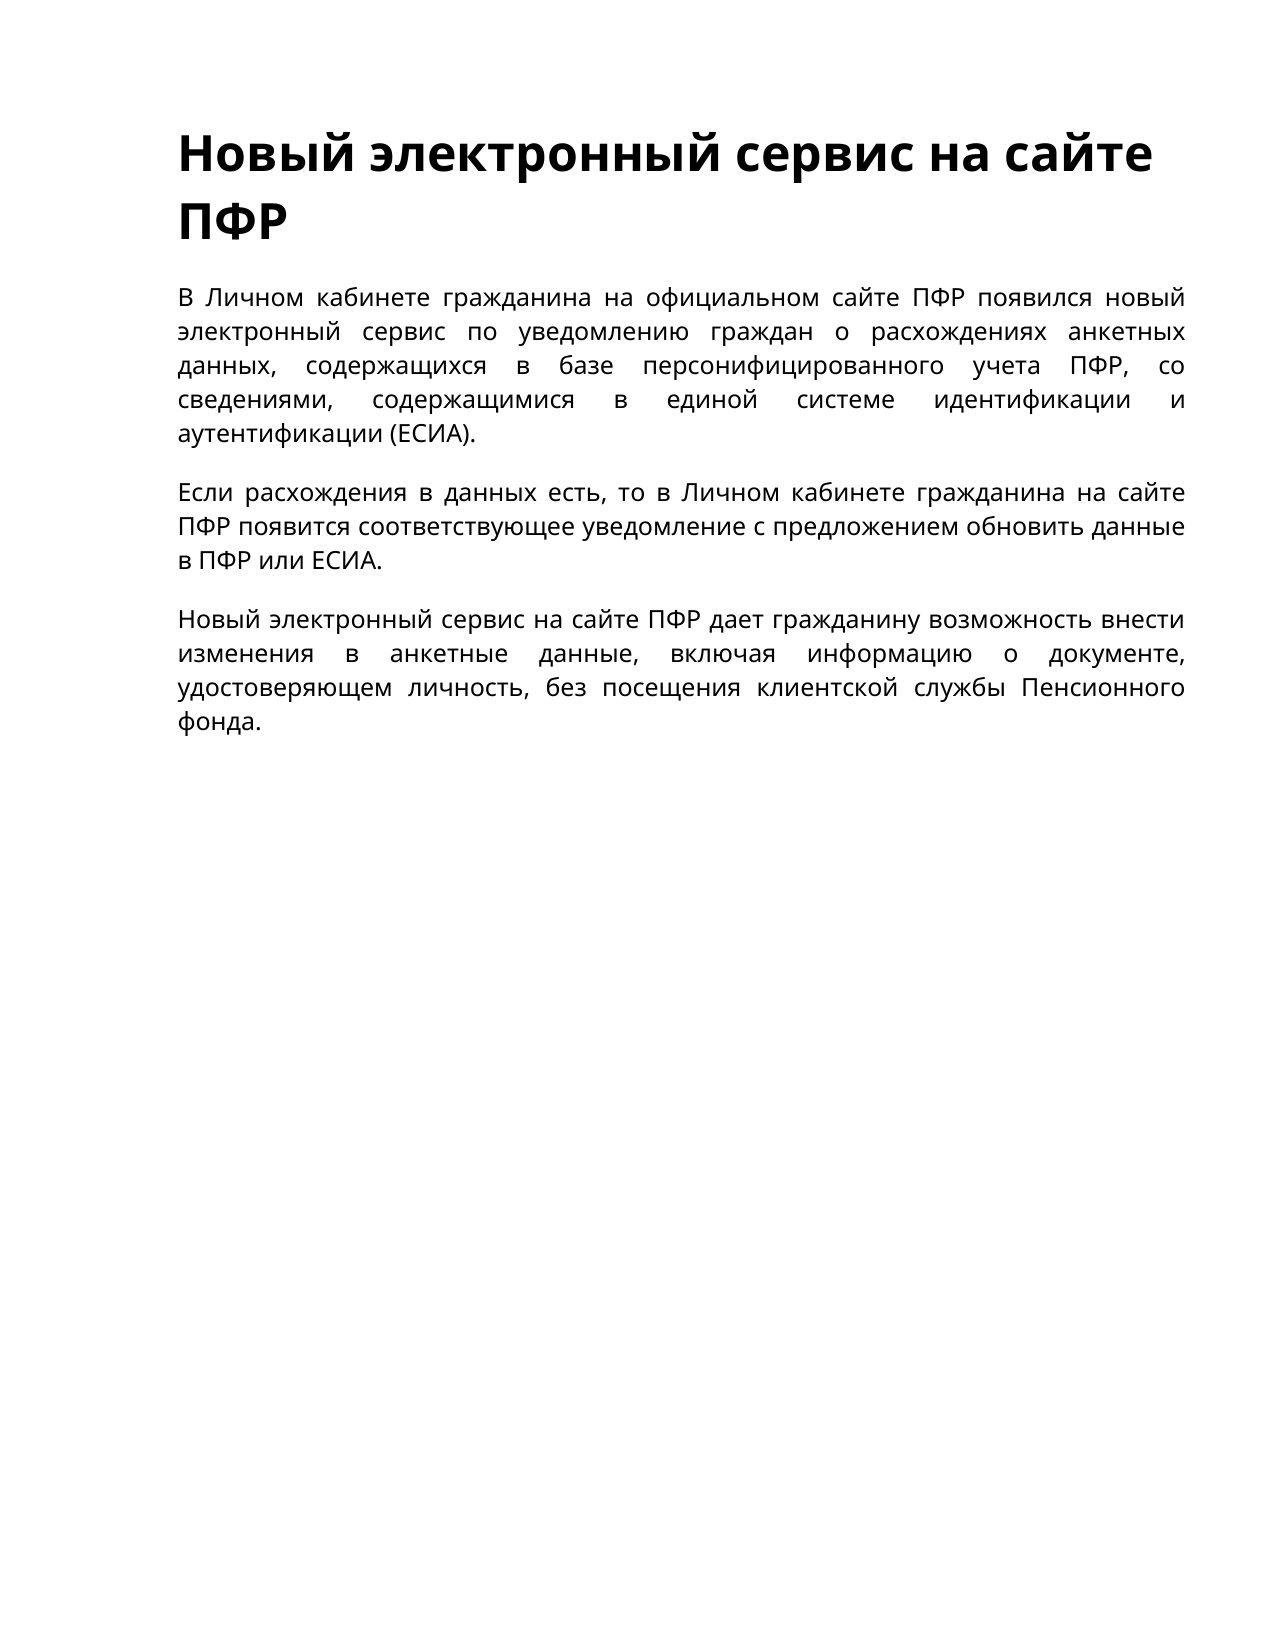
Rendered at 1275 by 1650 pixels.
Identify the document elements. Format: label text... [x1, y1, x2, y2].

text Если расхождения в данных есть, то в Личном кабинете гражданина на сайте ПФР появится соответствующее уведомление с предложением обновить данные в ПФР или ЕСИА. [177, 475, 1186, 577]
text Новый электронный сервис на сайте ПФР [177, 118, 1186, 254]
text Новый электронный сервис на сайте ПФР дает гражданину возможность внести изменения в анкетные данные, включая информацию о документе, удостоверяющем личность, без посещения клиентской службы Пенсионного фонда. [177, 602, 1186, 738]
text В Личном кабинете гражданина на официальном сайте ПФР появился новый электронный сервис по уведомлению граждан о расхождениях анкетных данных, содержащихся в базе персонифицированного учета ПФР, со сведениями, содержащимися в единой системе идентификации и аутентификации (ЕСИА). [177, 279, 1186, 450]
